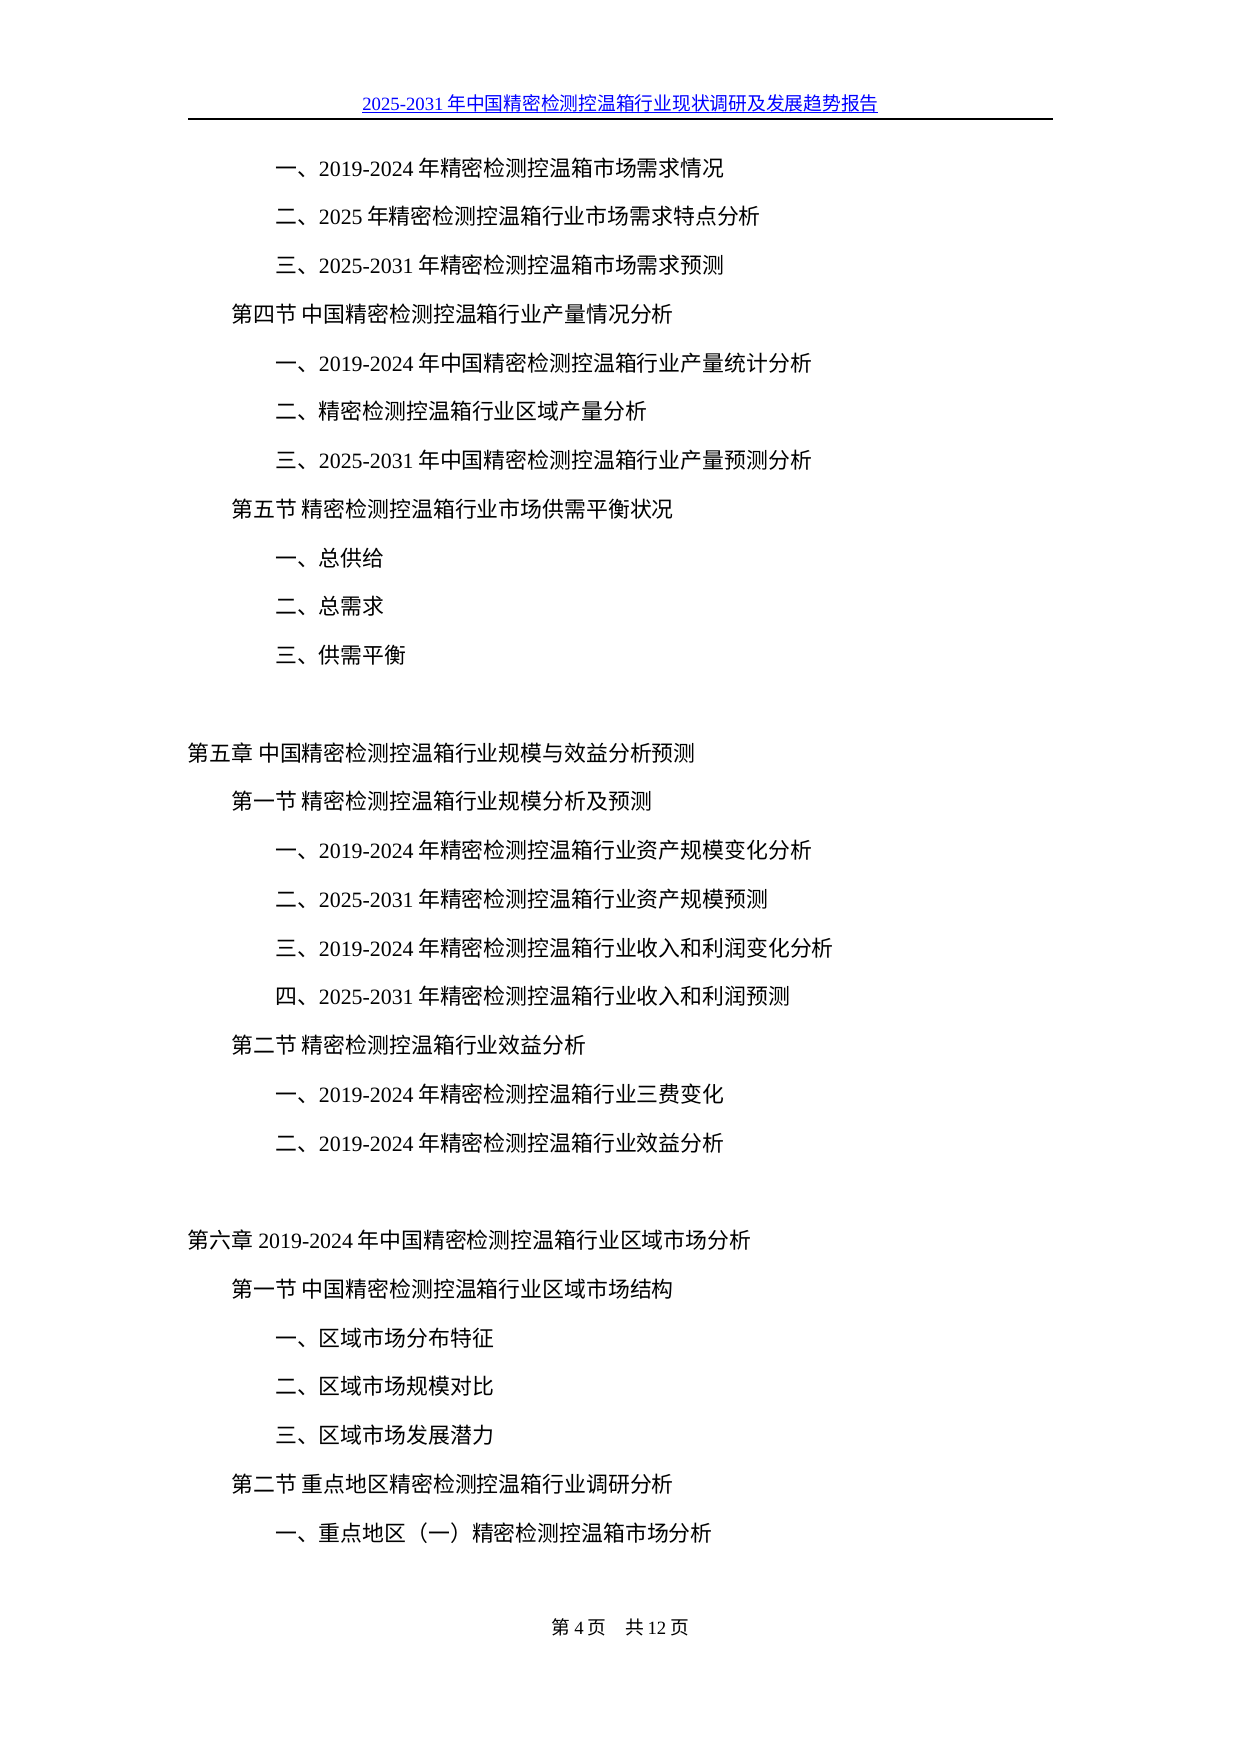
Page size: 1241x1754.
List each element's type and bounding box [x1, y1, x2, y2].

text [187, 150, 1053, 1548]
